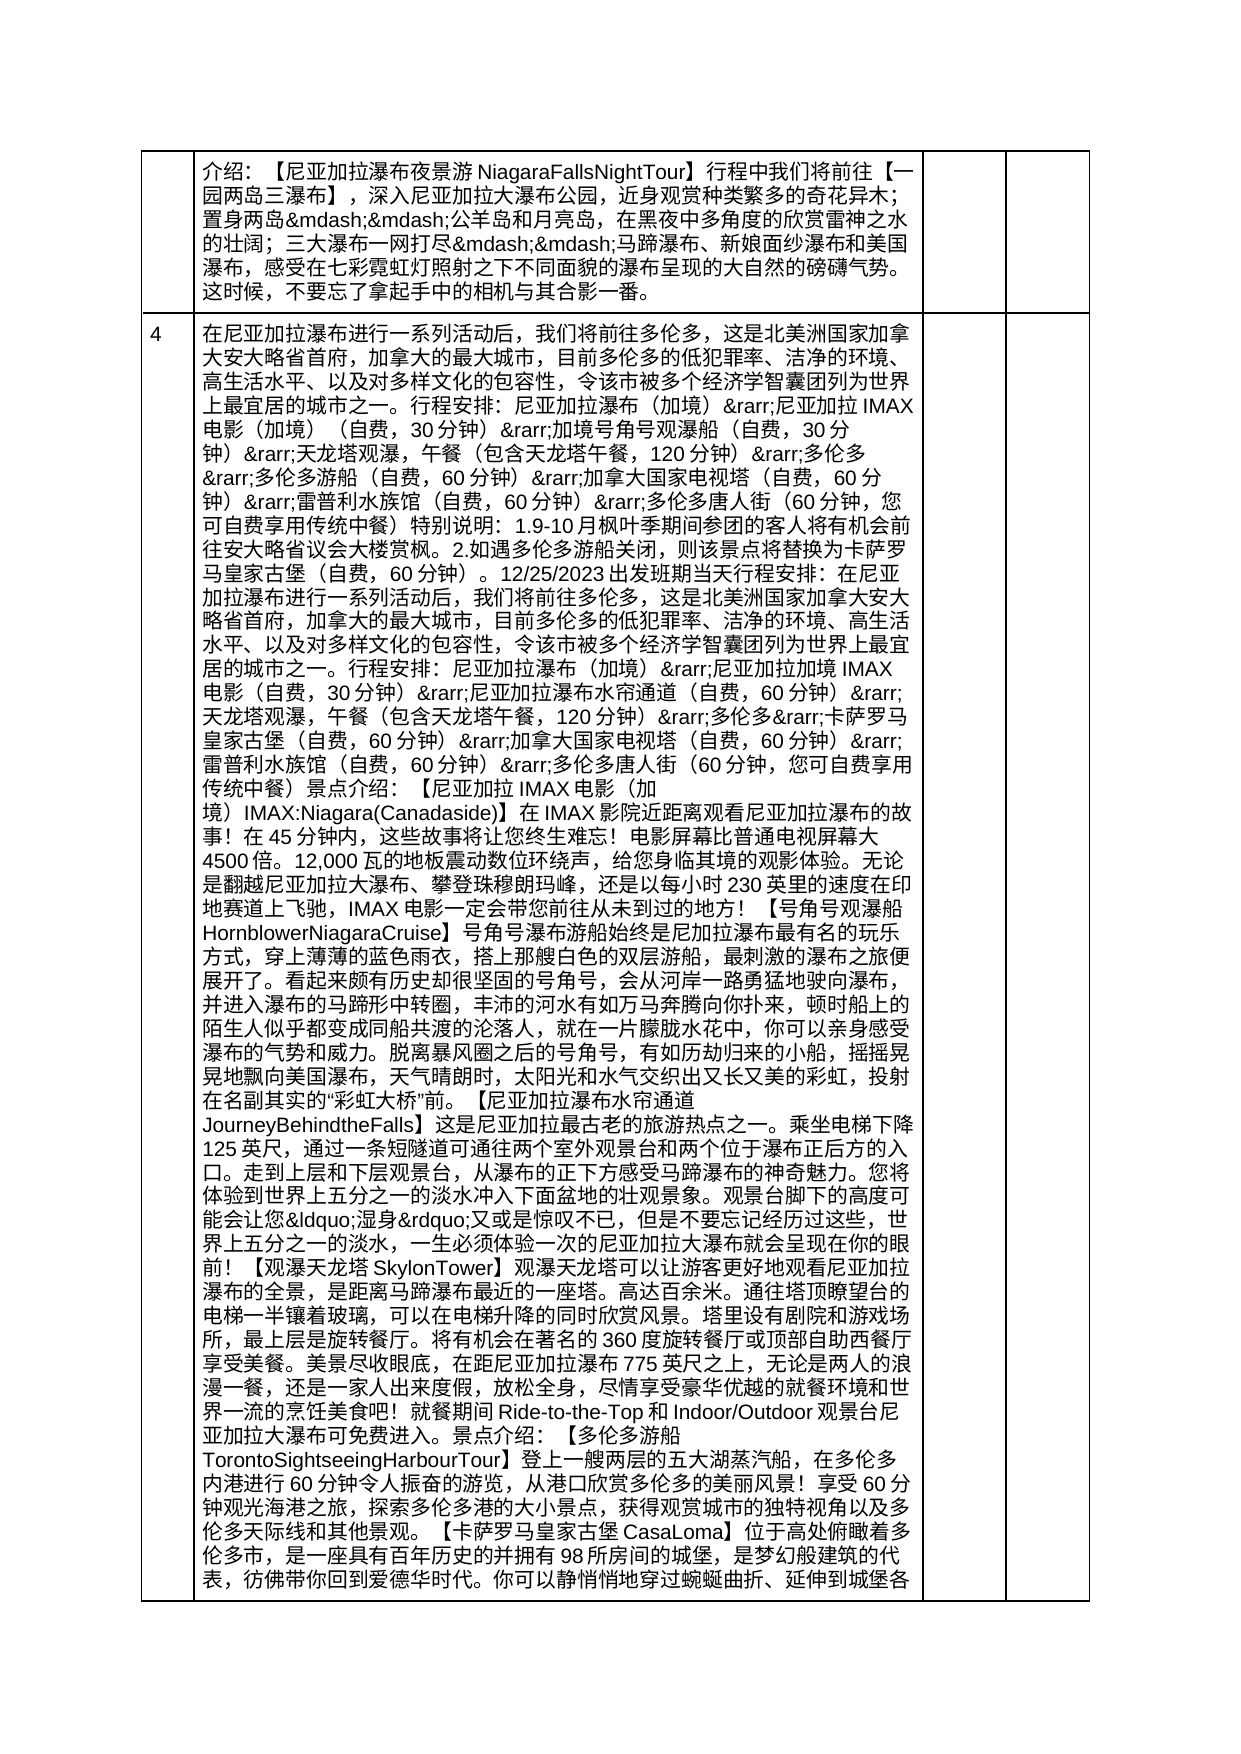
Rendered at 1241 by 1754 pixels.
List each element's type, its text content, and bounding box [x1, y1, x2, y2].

table_cell [1007, 314, 1089, 1600]
table_cell [924, 314, 1005, 1600]
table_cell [195, 152, 922, 312]
table_cell [924, 152, 1005, 312]
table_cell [195, 314, 922, 1600]
table_cell 4 [142, 313, 193, 1600]
table_cell 3 [142, 152, 193, 312]
table_cell [1007, 152, 1089, 312]
